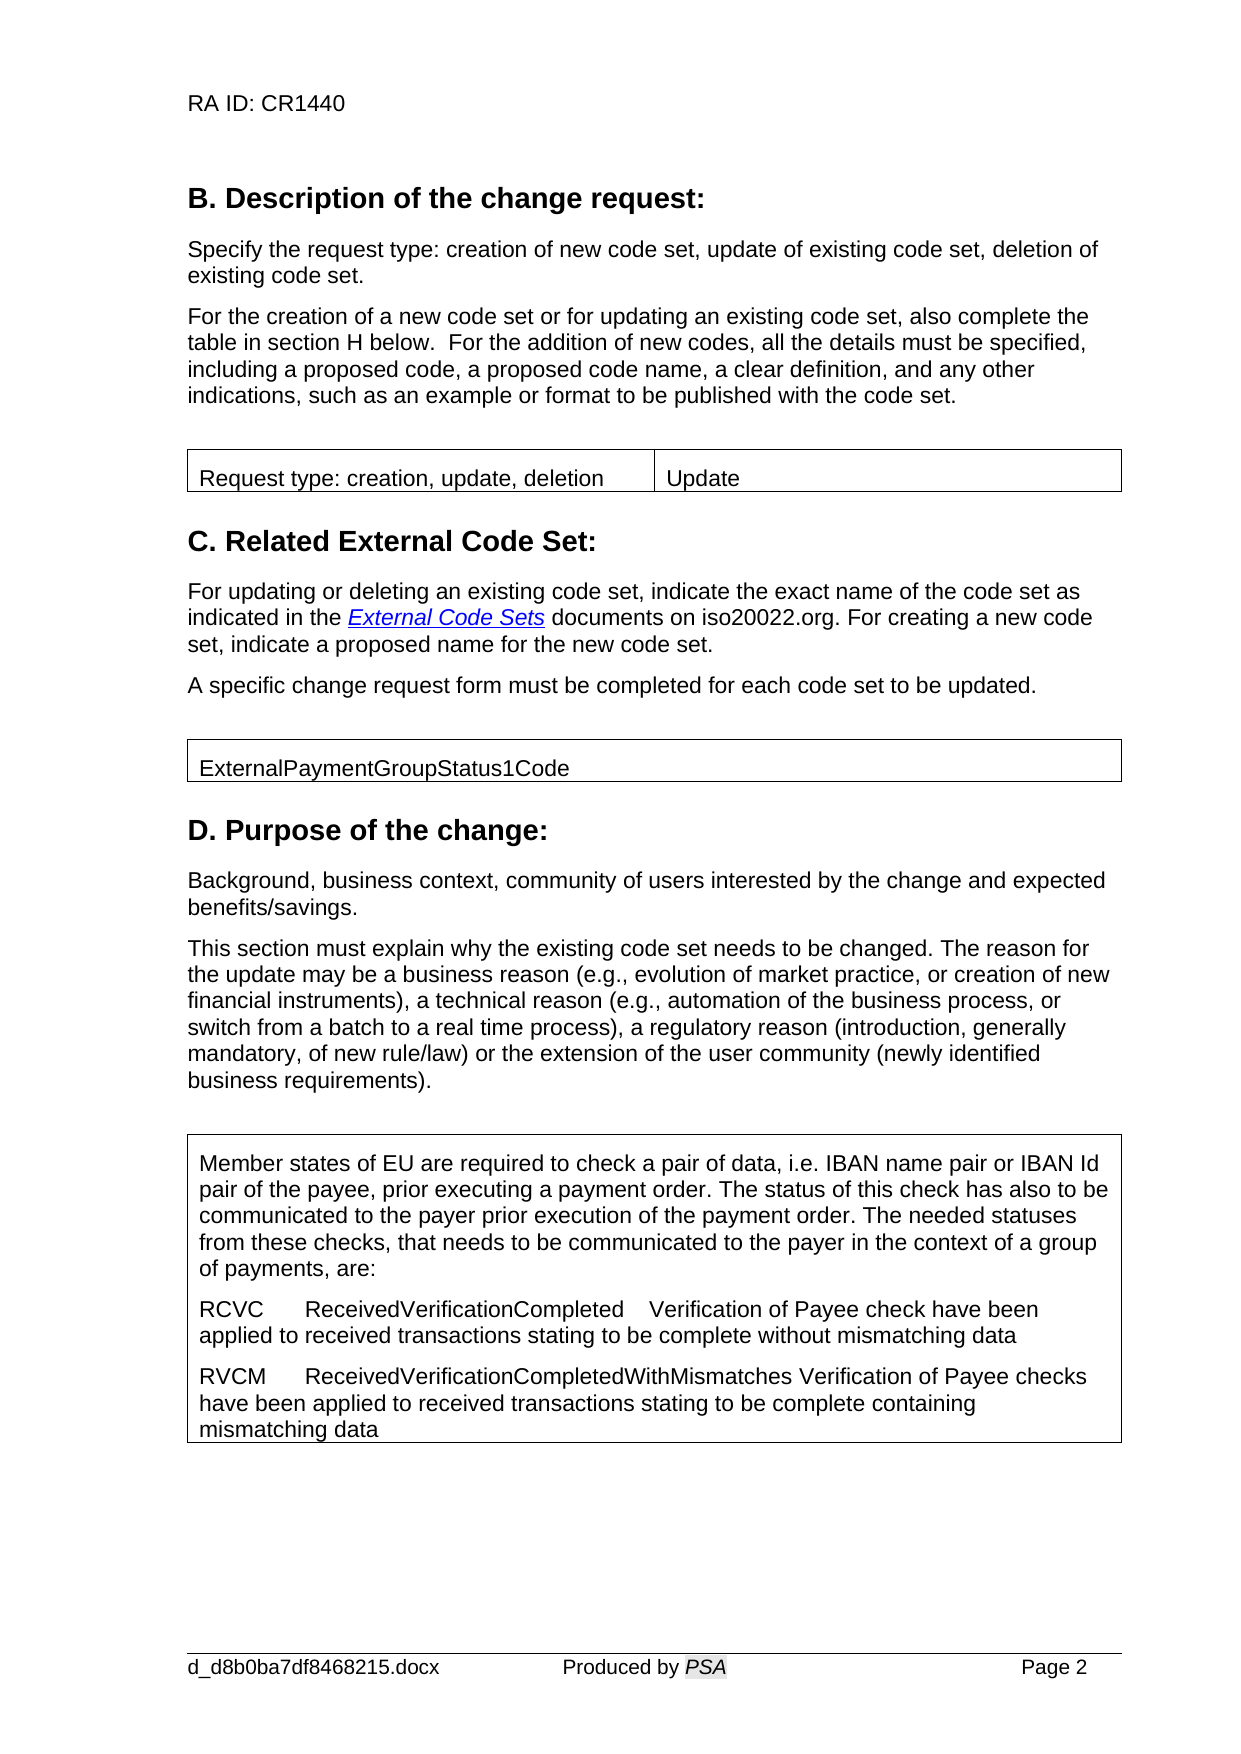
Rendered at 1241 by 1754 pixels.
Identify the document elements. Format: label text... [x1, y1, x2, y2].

table_header Member states of EU are required to check a pair of data, i.e. IBAN name pair or IBAN Id pair of the payee, prior executing a payment order. The status of this check has also to be communicated to the payer prior execution of the payment order. The needed statuses from these checks, that needs to be communicated to the payer in the context of a group of payments, are: RCVC ReceivedVerificationCompleted Verification of Payee check have been applied to received transactions stating to be complete without mismatching data RVCM ReceivedVerificationCompletedWithMismatches Verification of Payee checks have been applied to received transactions stating to be complete containing mismatching data [188, 1135, 1121, 1442]
table_header Update [655, 450, 1121, 491]
subtitle Purpose of the change: [187, 813, 1122, 847]
text For updating or deleting an existing code set, indicate the exact name of the code set as indicated in the External Code Sets documents on iso20022.org. For creating a new code set, indicate a proposed name for the new code set. [187, 578, 1122, 657]
text A specific change request form must be completed for each code set to be updated. [187, 672, 1122, 698]
text This section must explain why the existing code set needs to be changed. The reason for the update may be a business reason (e.g., evolution of market practice, or creation of new financial instruments), a technical reason (e.g., automation of the business process, or switch from a batch to a real time process), a regulatory reason (introduction, generally mandatory, of new rule/law) or the extension of the user community (newly identified business requirements). [187, 935, 1122, 1093]
subtitle Related External Code Set: [187, 523, 1122, 557]
text For the creation of a new code set or for updating an existing code set, also complete the table in section H below. For the addition of new codes, all the details must be specified, including a proposed code, a proposed code name, a clear definition, and any other indications, such as an example or format to be published with the code set. [187, 303, 1122, 408]
text Specify the request type: creation of new code set, update of existing code set, deletion of existing code set. [187, 236, 1122, 288]
subtitle Description of the change request: [187, 181, 1122, 215]
table_header ExternalPaymentGroupStatus1Code [188, 740, 1121, 781]
table_header Request type: creation, update, deletion [188, 450, 654, 491]
text Background, business context, community of users interested by the change and expected benefits/savings. [187, 867, 1122, 920]
